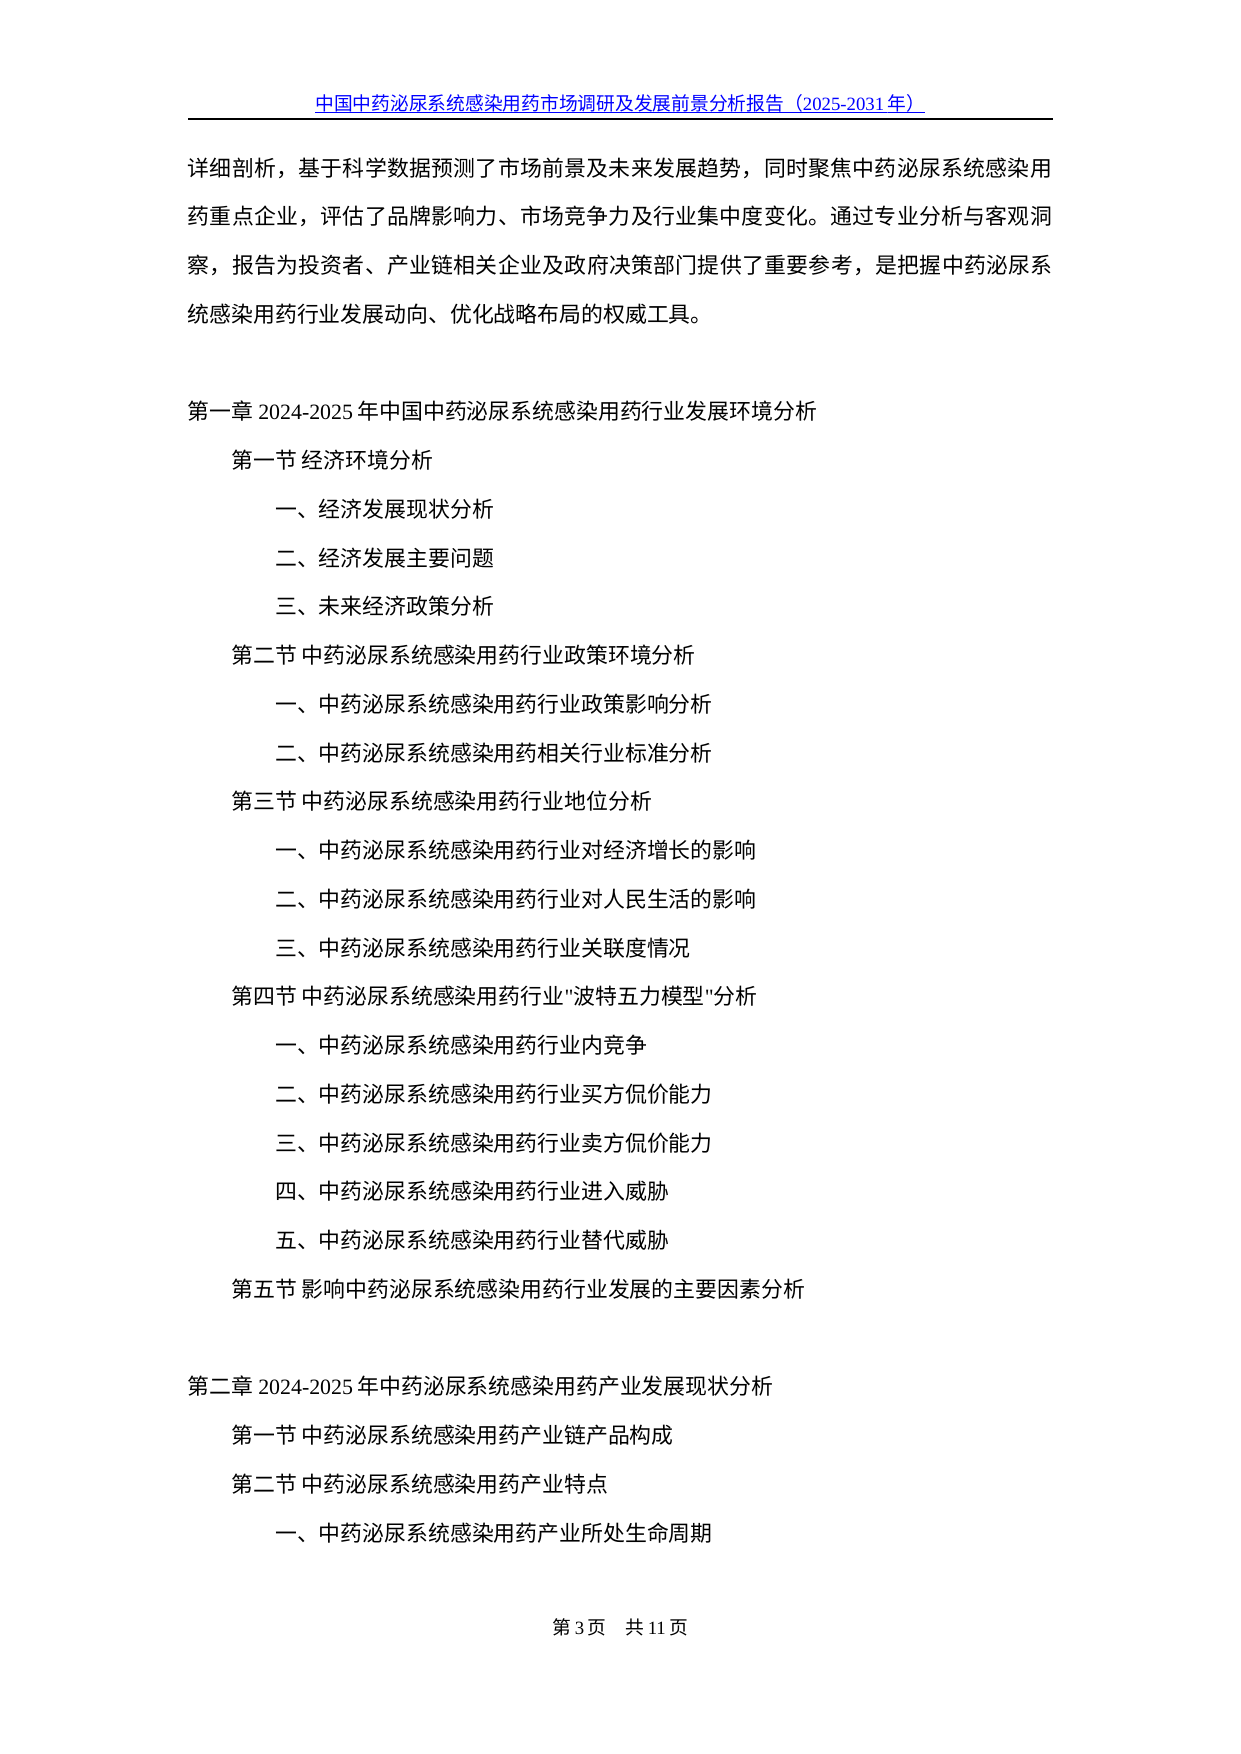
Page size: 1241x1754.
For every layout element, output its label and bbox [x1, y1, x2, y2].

text [187, 150, 1053, 1548]
